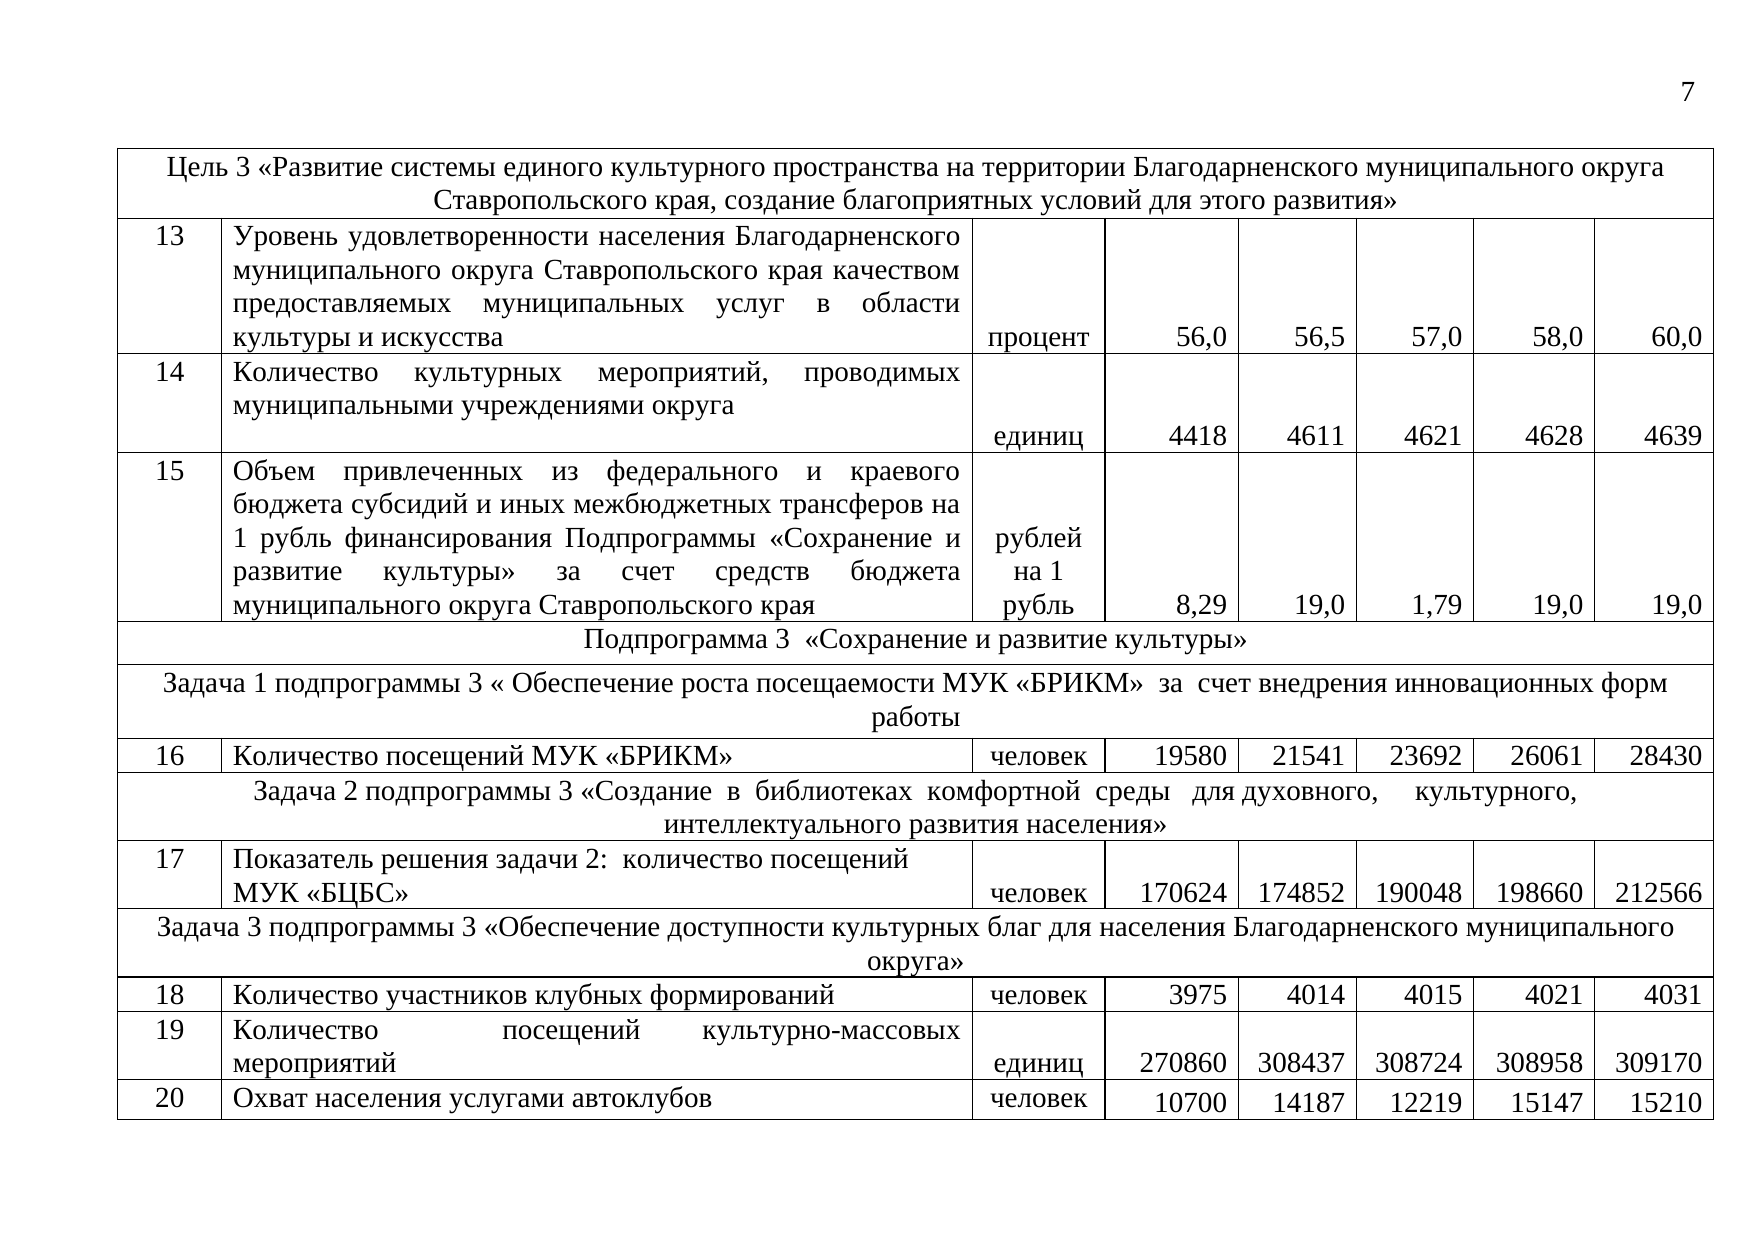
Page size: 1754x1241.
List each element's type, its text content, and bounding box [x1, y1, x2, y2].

table_cell 58,0 [1474, 219, 1594, 353]
table_cell 4418 [1106, 354, 1238, 452]
table_cell 19,0 [1239, 453, 1356, 621]
table_cell 190048 [1357, 841, 1473, 908]
table_cell Количество посещений культурно-массовых мероприятий [222, 1012, 972, 1079]
table_cell 212566 [1595, 841, 1713, 908]
table_cell 60,0 [1595, 219, 1713, 353]
table_cell Количество участников клубных формирований [222, 978, 972, 1011]
table_cell 15 [118, 453, 221, 621]
table_cell 23692 [1357, 739, 1473, 772]
table_cell 57,0 [1357, 219, 1473, 353]
table_cell 3975 [1106, 978, 1238, 1011]
table_cell 21541 [1239, 739, 1356, 772]
table_cell Количество посещений МУК «БРИКМ» [222, 739, 972, 772]
table_cell 15147 [1474, 1080, 1594, 1119]
table_cell 4015 [1357, 978, 1473, 1011]
table_cell 12219 [1357, 1080, 1473, 1119]
table_cell человек [973, 978, 1104, 1011]
table_cell Охват населения услугами автоклубов [222, 1080, 972, 1119]
table_cell 28430 [1595, 739, 1713, 772]
table_cell единиц [973, 354, 1104, 452]
table_cell 1,79 [1357, 453, 1473, 621]
table_cell 56,5 [1239, 219, 1356, 353]
table_cell 4639 [1595, 354, 1713, 452]
table_cell 13 [118, 219, 221, 353]
table_cell 4611 [1239, 354, 1356, 452]
table_cell Уровень удовлетворенности населения Благодарненского муниципального округа Ставропольского края качеством предоставляемых муниципальных услуг в области культуры и искусства [222, 219, 972, 353]
table_cell единиц [973, 1012, 1104, 1079]
table_cell Задача 3 подпрограммы 3 «Обеспечение доступности культурных благ для населения Благодарненского муниципального округа» [118, 909, 1713, 976]
table_cell 270860 [1106, 1012, 1238, 1079]
table_cell 16 [118, 739, 221, 772]
table_cell 56,0 [1106, 219, 1238, 353]
table_cell 20 [118, 1080, 221, 1119]
table_cell процент [973, 219, 1104, 353]
table_cell 14187 [1239, 1080, 1356, 1119]
table_cell 174852 [1239, 841, 1356, 908]
table_cell человек [973, 841, 1104, 908]
table_cell 4628 [1474, 354, 1594, 452]
table_cell человек [973, 739, 1104, 772]
table_cell 308724 [1357, 1012, 1473, 1079]
table_cell 4021 [1474, 978, 1594, 1011]
table_cell Цель 3 «Развитие системы единого культурного пространства на территории Благодарненского муниципального округа Ставропольского края, создание благоприятных условий для этого развития» [118, 149, 1713, 217]
table_cell 17 [118, 841, 221, 908]
table_cell 308437 [1239, 1012, 1356, 1079]
table_cell 308958 [1474, 1012, 1594, 1079]
table_cell 309170 [1595, 1012, 1713, 1079]
table_cell 170624 [1106, 841, 1238, 908]
table_cell 19,0 [1474, 453, 1594, 621]
table_cell 4031 [1595, 978, 1713, 1011]
table_cell 4621 [1357, 354, 1473, 452]
table_cell 14 [118, 354, 221, 452]
table_cell 26061 [1474, 739, 1594, 772]
table_cell Показатель решения задачи 2: количество посещений МУК «БЦБС» [222, 841, 972, 908]
table_cell Подпрограмма 3 «Сохранение и развитие культуры» [118, 622, 1713, 664]
table_cell человек [973, 1080, 1104, 1119]
table_cell 19580 [1106, 739, 1238, 772]
table_cell рублей на 1 рубль [973, 453, 1104, 621]
table_cell 19,0 [1595, 453, 1713, 621]
table_cell 198660 [1474, 841, 1594, 908]
table_cell 18 [118, 978, 221, 1011]
table_cell 10700 [1106, 1080, 1238, 1119]
table_cell Объем привлеченных из федерального и краевого бюджета субсидий и иных межбюджетных трансферов на 1 рубль финансирования Подпрограммы «Сохранение и развитие культуры» за счет средств бюджета муниципального округа Ставропольского края [222, 453, 972, 621]
table_cell 19 [118, 1012, 221, 1079]
table_cell Задача 1 подпрограммы 3 « Обеспечение роста посещаемости МУК «БРИКМ» за счет внедрения инновационных форм работы [118, 665, 1713, 737]
table_cell 8,29 [1106, 453, 1238, 621]
table_cell 15210 [1595, 1080, 1713, 1119]
table_cell Задача 2 подпрограммы 3 «Создание в библиотеках комфортной среды для духовного, культурного, интеллектуального развития населения» [118, 773, 1713, 840]
table_cell Количество культурных мероприятий, проводимых муниципальными учреждениями округа [222, 354, 972, 452]
table_cell 4014 [1239, 978, 1356, 1011]
